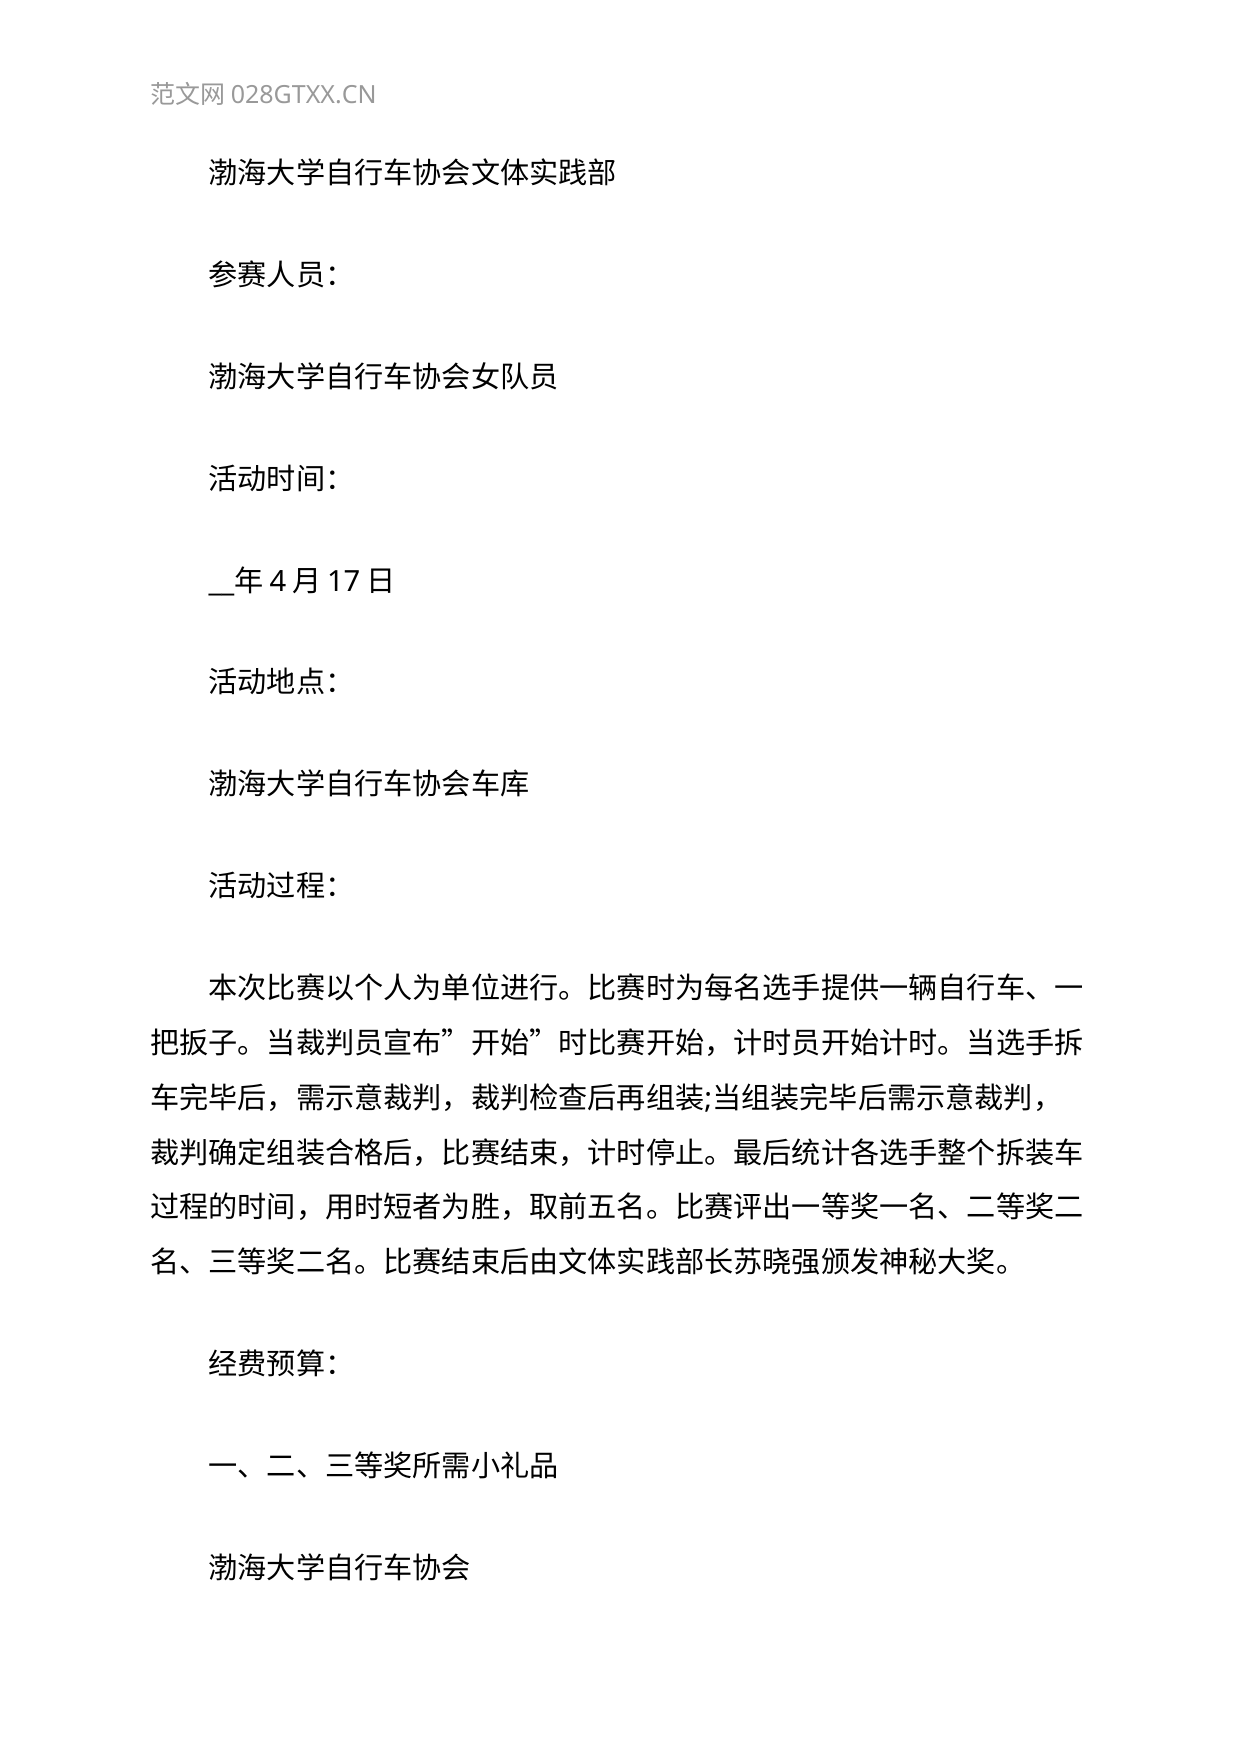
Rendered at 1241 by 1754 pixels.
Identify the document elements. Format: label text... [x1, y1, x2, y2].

text 渤海大学自行车协会女队员 [150, 353, 1090, 396]
text __年4月17日 [150, 557, 1090, 599]
text 参赛人员： [150, 252, 1090, 294]
text 经费预算： [150, 1341, 1090, 1383]
text 本次比赛以个人为单位进行。比赛时为每名选手提供一辆自行车、一把扳子。当裁判员宣布”开始”时比赛开始，计时员开始计时。当选手拆车完毕后，需示意裁判，裁判检查后再组装;当组装完毕后需示意裁判，裁判确定组装合格后，比赛结束，计时停止。最后统计各选手整个拆装车过程的时间，用时短者为胜，取前五名。比赛评出一等奖一名、二等奖二名、三等奖二名。比赛结束后由文体实践部长苏晓强颁发神秘大奖。 [150, 964, 1090, 1281]
text 渤海大学自行车协会文体实践部 [150, 150, 1090, 192]
text 活动过程： [150, 863, 1090, 905]
text 活动时间： [150, 455, 1090, 498]
text 一、二、三等奖所需小礼品 [150, 1442, 1090, 1485]
text 渤海大学自行车协会车库 [150, 761, 1090, 803]
text 活动地点： [150, 659, 1090, 701]
text 渤海大学自行车协会 [150, 1544, 1090, 1587]
